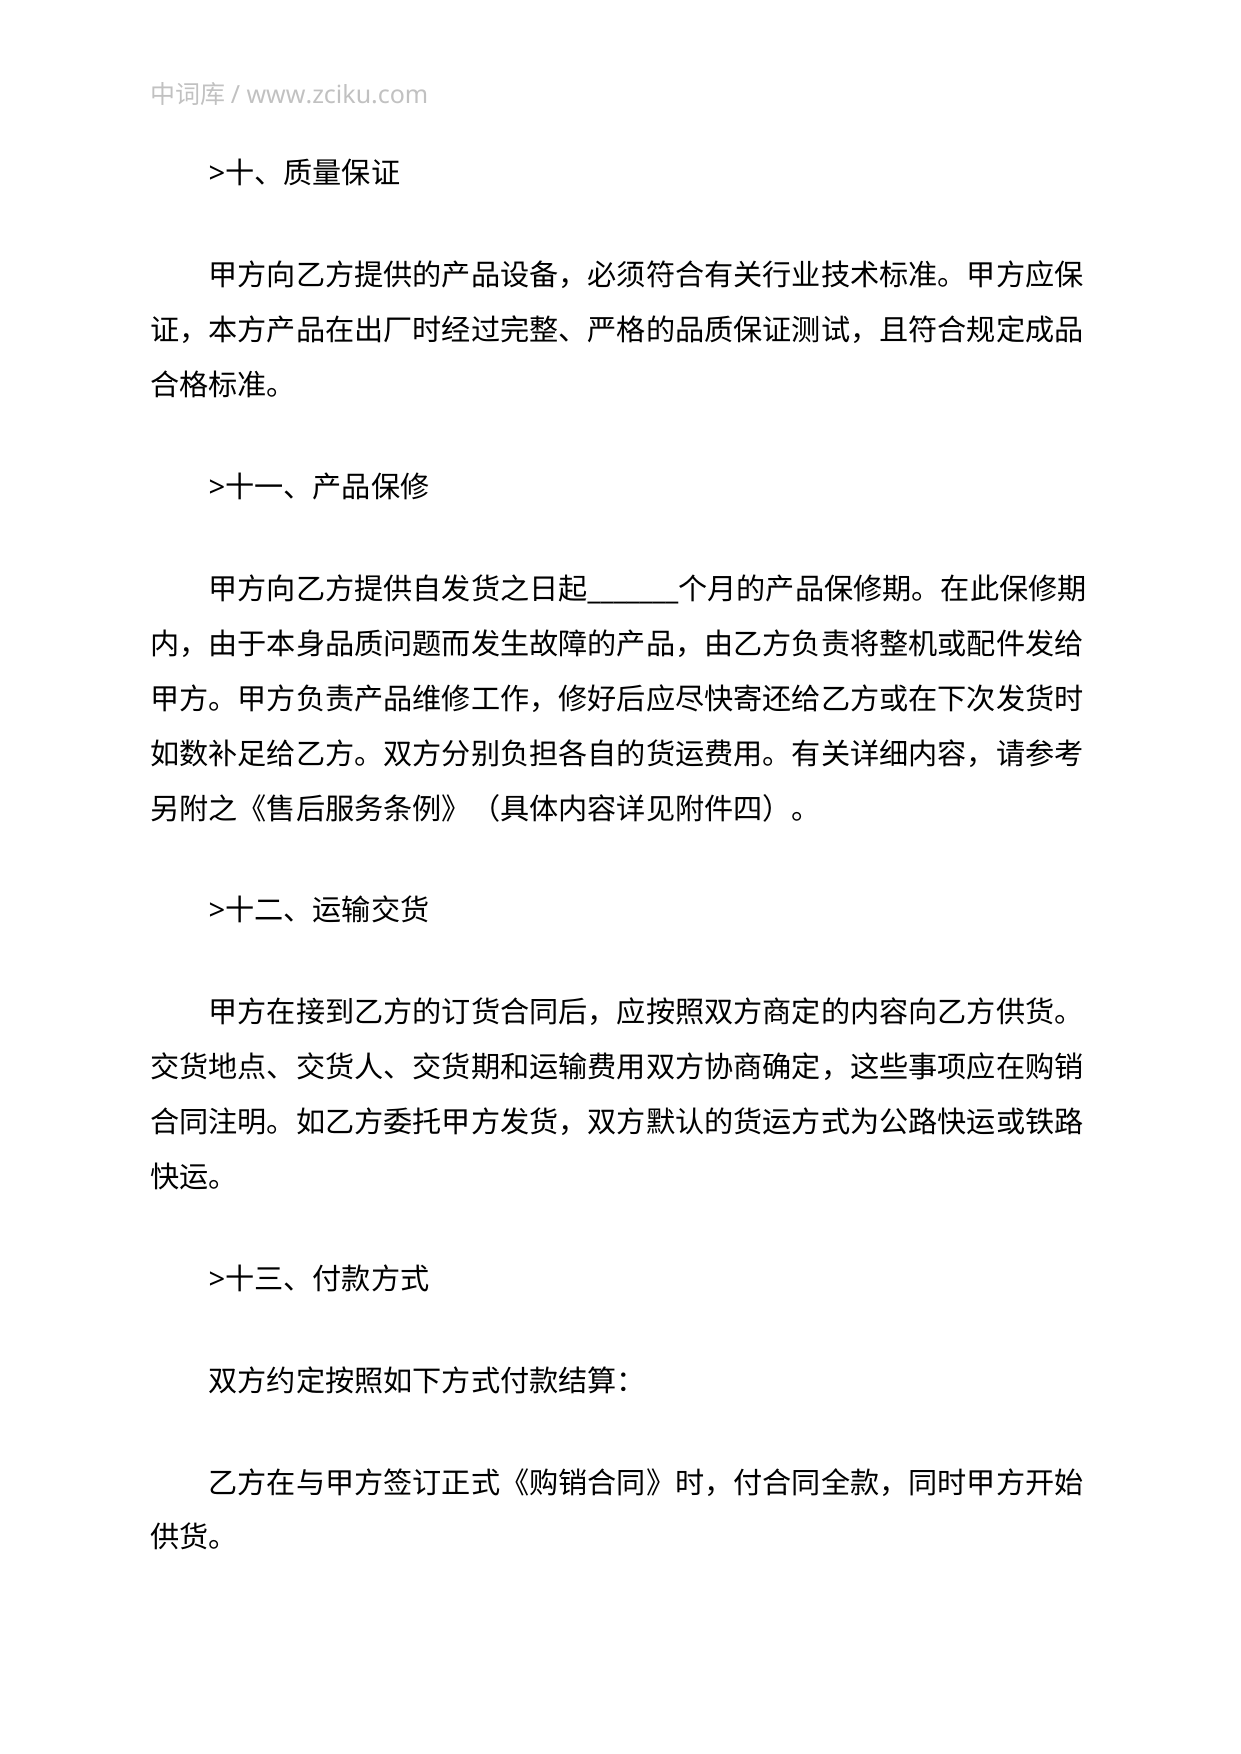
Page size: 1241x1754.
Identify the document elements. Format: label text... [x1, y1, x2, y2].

text 乙方在与甲方签订正式《购销合同》时，付合同全款，同时甲方开始供货。 [150, 1459, 1090, 1556]
text >十一、产品保修 [150, 463, 1090, 506]
text 双方约定按照如下方式付款结算： [150, 1357, 1090, 1400]
text >十、质量保证 [150, 150, 1090, 192]
text 甲方向乙方提供的产品设备，必须符合有关行业技术标准。甲方应保证，本方产品在出厂时经过完整、严格的品质保证测试，且符合规定成品合格标准。 [150, 252, 1090, 404]
text 甲方在接到乙方的订货合同后，应按照双方商定的内容向乙方供货。交货地点、交货人、交货期和运输费用双方协商确定，这些事项应在购销合同注明。如乙方委托甲方发货，双方默认的货运方式为公路快运或铁路快运。 [150, 989, 1090, 1196]
text 甲方向乙方提供自发货之日起_______个月的产品保修期。在此保修期内，由于本身品质问题而发生故障的产品，由乙方负责将整机或配件发给甲方。甲方负责产品维修工作，修好后应尽快寄还给乙方或在下次发货时如数补足给乙方。双方分别负担各自的货运费用。有关详细内容，请参考另附之《售后服务条例》（具体内容详见附件四）。 [150, 566, 1090, 827]
text >十三、付款方式 [150, 1255, 1090, 1298]
text >十二、运输交货 [150, 887, 1090, 929]
